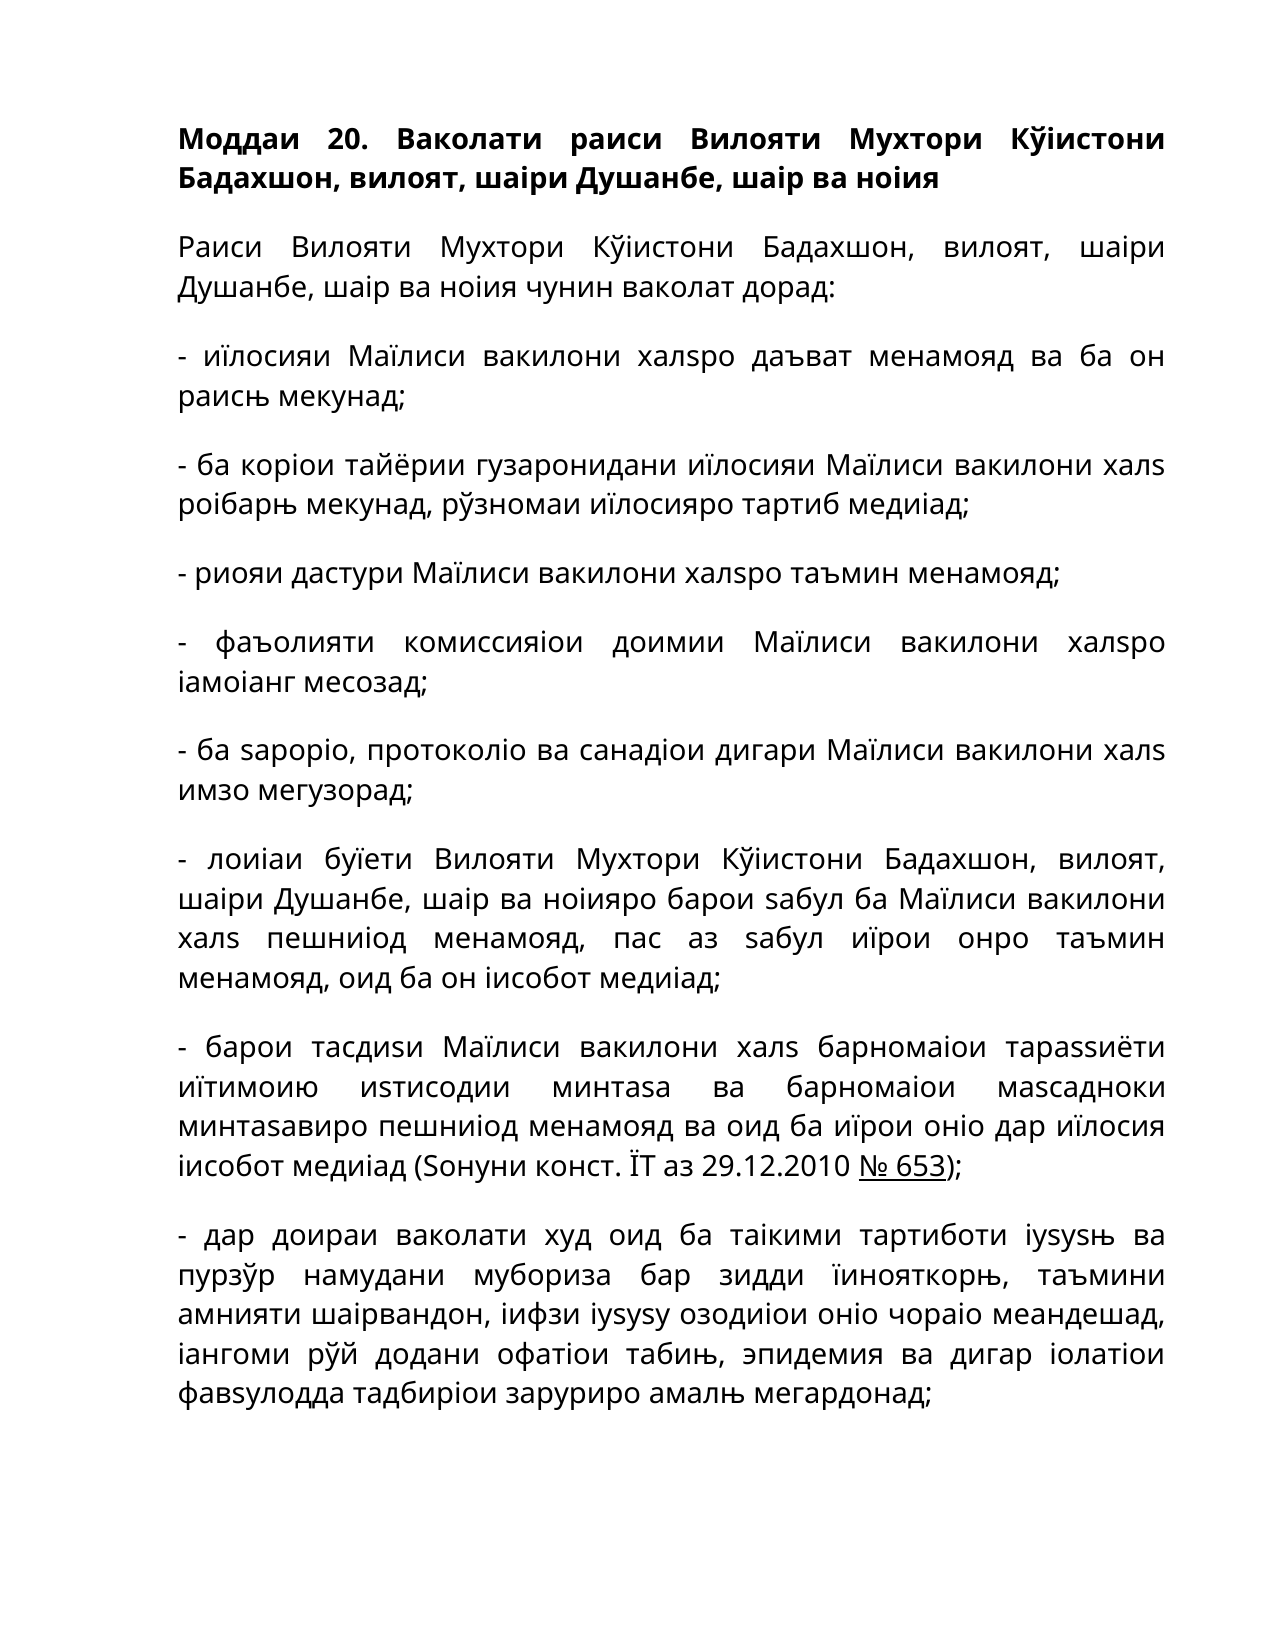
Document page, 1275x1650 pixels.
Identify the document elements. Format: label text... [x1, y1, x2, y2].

text - фаъолияти комиссияіои доимии Маїлиси вакилони халѕро іамоіанг месозад; [177, 621, 1167, 701]
text - ба ѕароріо, протоколіо ва санадіои дигари Маїлиси вакилони халѕ имзо мегузорад; [177, 730, 1167, 809]
text - риояи дастури Маїлиси вакилони халѕро таъмин менамояд; [177, 552, 1167, 592]
text Моддаи 20. Ваколати раиси Вилояти Мухтори Кўіистони Бадахшон, вилоят, шаіри Душанбе, шаір ва ноіия [177, 118, 1167, 197]
text - дар доираи ваколати худ оид ба таікими тартиботи іуѕуѕњ ва пурзўр намудани мубориза бар зидди їинояткорњ, таъмини амнияти шаірвандон, іифзи іуѕуѕу озодиіои оніо чораіо меандешад, іангоми рўй додани офатіои табињ, эпидемия ва дигар іолатіои фавѕулодда тадбиріои заруриро амалњ мегардонад; [177, 1214, 1167, 1412]
text - лоиіаи буїети Вилояти Мухтори Кўіистони Бадахшон, вилоят, шаіри Душанбе, шаір ва ноіияро барои ѕабул ба Маїлиси вакилони халѕ пешниіод менамояд, пас аз ѕабул иїрои онро таъмин менамояд, оид ба он іисобот медиіад; [177, 838, 1167, 997]
text - ба коріои тайёрии гузаронидани иїлосияи Маїлиси вакилони халѕ роібарњ мекунад, рўзномаи иїлосияро тартиб медиіад; [177, 444, 1167, 523]
text - барои тасдиѕи Маїлиси вакилони халѕ барномаіои тараѕѕиёти иїтимоию иѕтисодии минтаѕа ва барномаіои маѕсадноки минтаѕавиро пешниіод менамояд ва оид ба иїрои оніо дар иїлосия іисобот медиіад (Ѕонуни конст. ЇТ аз 29.12.2010 № 653); [177, 1026, 1167, 1185]
text - иїлосияи Маїлиси вакилони халѕро даъват менамояд ва ба он раисњ мекунад; [177, 335, 1167, 414]
text Раиси Вилояти Мухтори Кўіистони Бадахшон, вилоят, шаіри Душанбе, шаір ва ноіия чунин ваколат дорад: [177, 227, 1167, 306]
